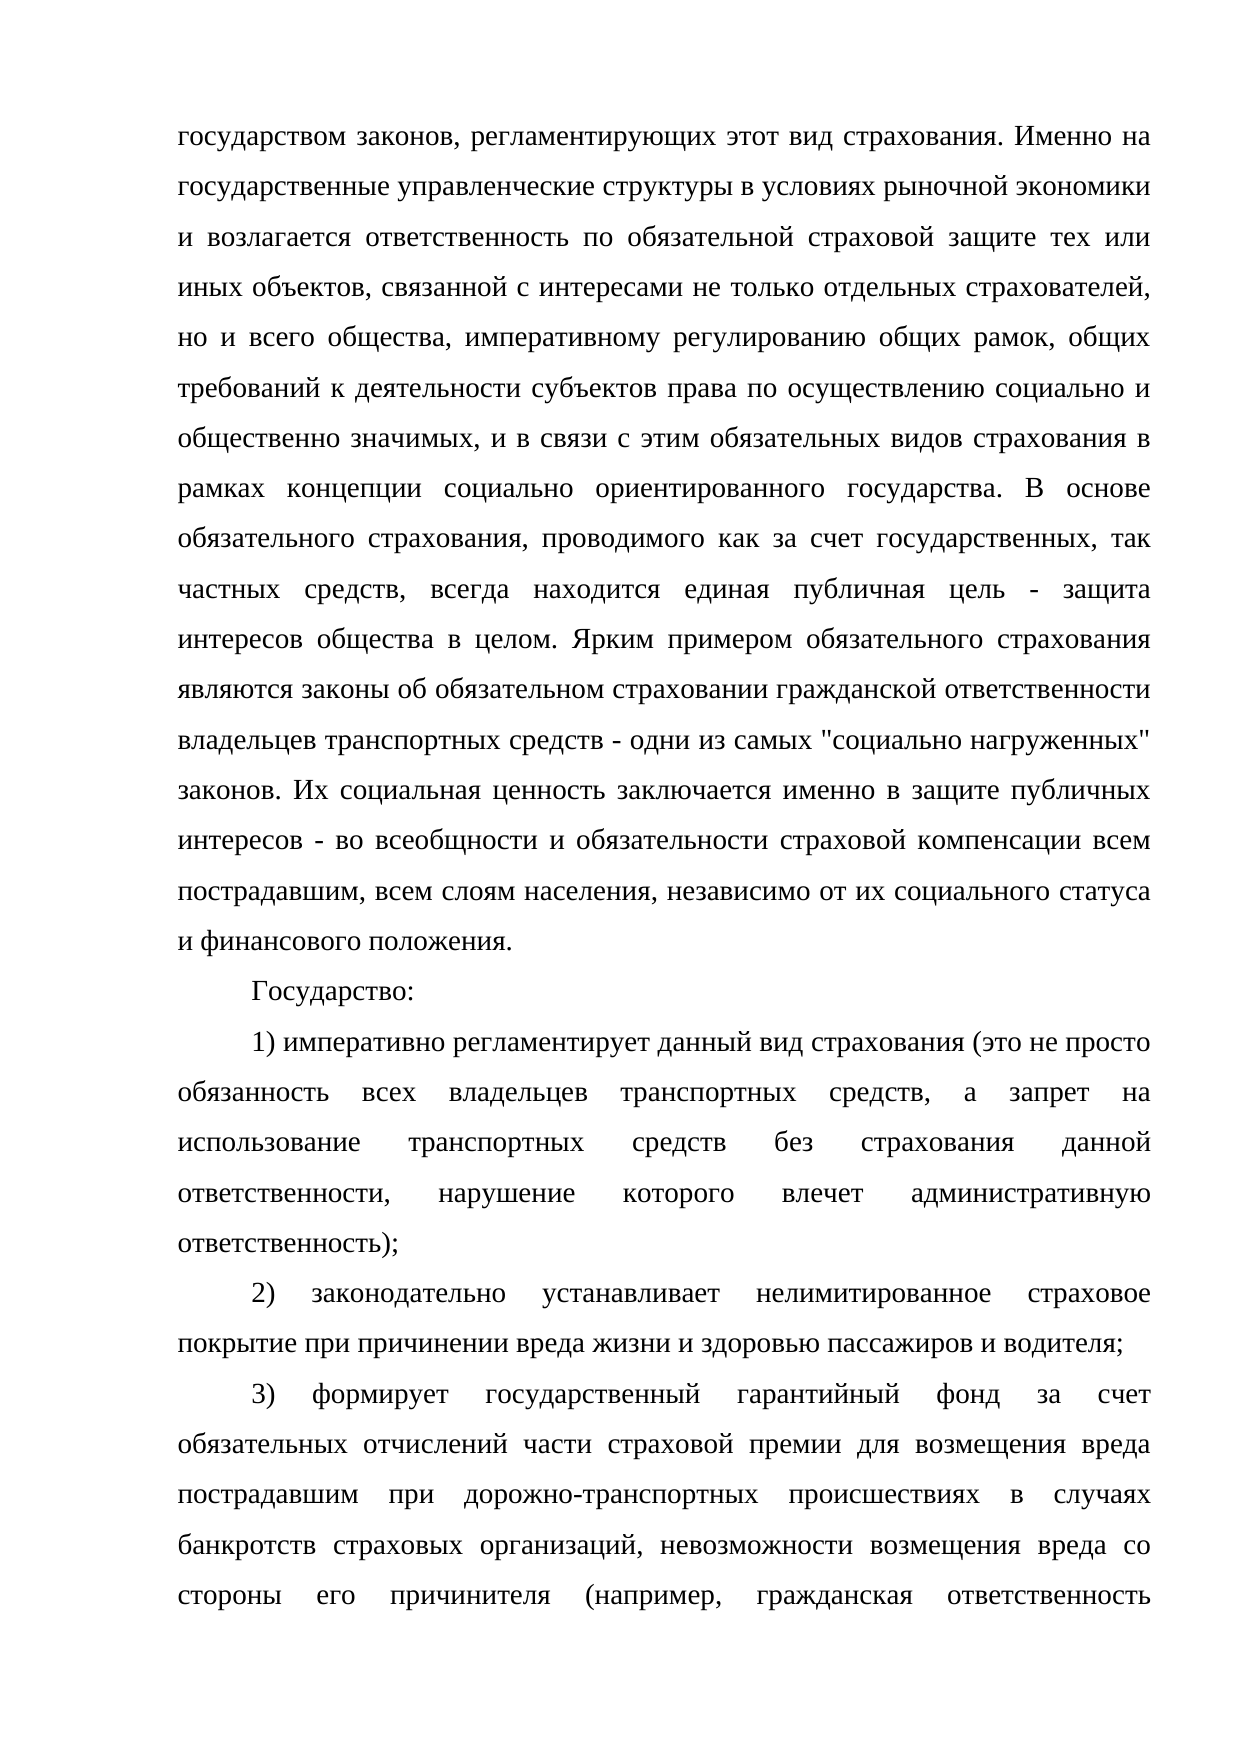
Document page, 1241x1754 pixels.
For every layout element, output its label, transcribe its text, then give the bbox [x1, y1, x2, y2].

text 1) императивно регламентирует данный вид страхования (это не просто обязанность всех владельцев транспортных средств, а запрет на использование транспортных средств без страхования данной ответственности, нарушение которого влечет административную ответственность); [177, 1024, 1152, 1258]
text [177, 118, 1152, 957]
text Государство: [177, 973, 1152, 1007]
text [177, 1376, 1152, 1611]
text 2) законодательно устанавливает нелимитированное страховое покрытие при причинении вреда жизни и здоровью пассажиров и водителя; [177, 1275, 1152, 1359]
